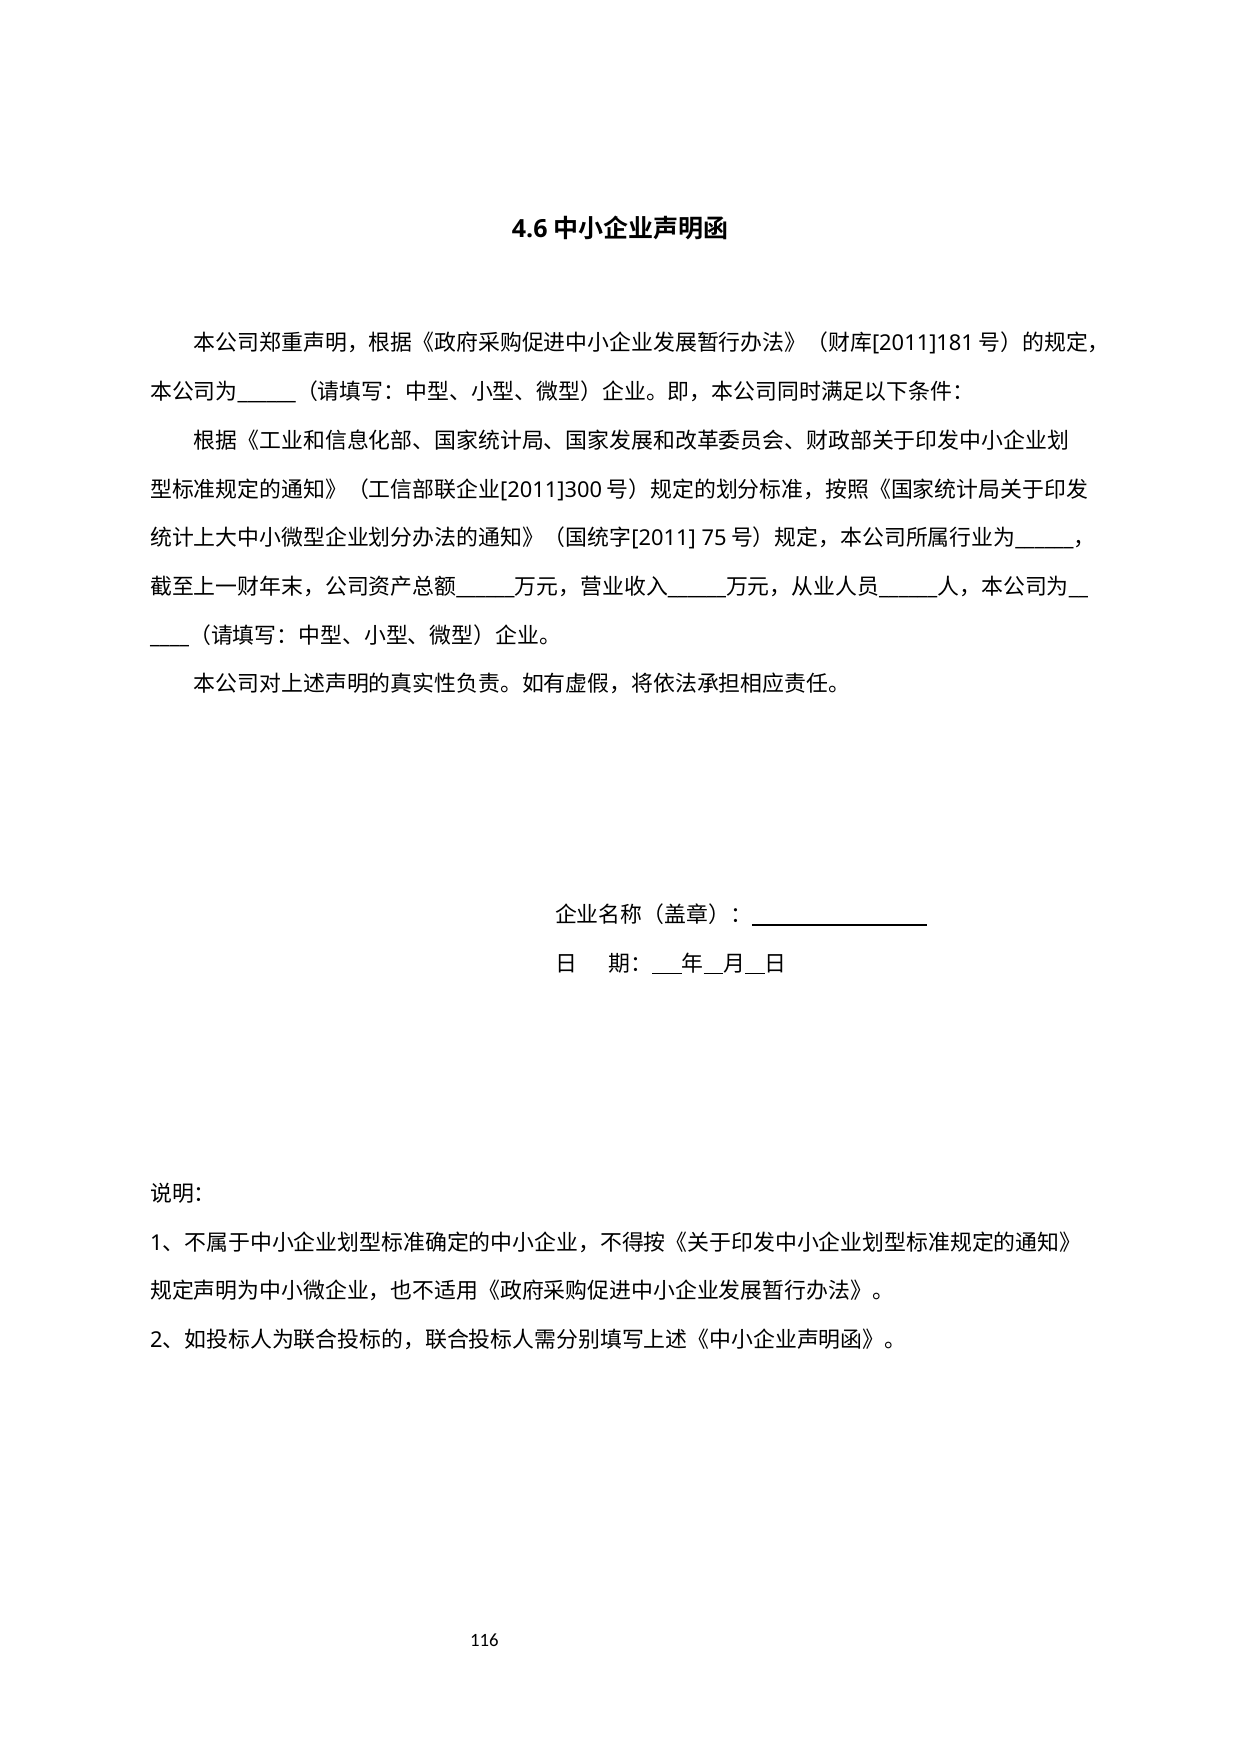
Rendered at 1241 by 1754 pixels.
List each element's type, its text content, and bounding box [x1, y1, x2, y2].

text 2、如投标人为联合投标的，联合投标人需分别填写上述《中小企业声明函》。 [150, 1321, 1090, 1354]
text 说明： [150, 1176, 1090, 1208]
text 本公司郑重声明，根据《政府采购促进中小企业发展暂行办法》（财库[2011]181号）的规定，本公司为______（请填写：中型、小型、微型）企业。即，本公司同时满足以下条件： 根据《工业和信息化部、国家统计局、国家发展和改革委员会、财政部关于印发中小企业划型标准规定的通知》（工信部联企业[2011]300号）规定的划分标准，按照《国家统计局关于印发统计上大中小微型企业划分办法的通知》（国统字[2011] 75号）规定，本公司所属行业为______，截至上一财年末，公司资产总额______万元，营业收入______万元，从业人员______人，本公司为______（请填写：中型、小型、微型）企业。 [150, 325, 1090, 650]
text 本公司对上述声明的真实性负责。如有虚假，将依法承担相应责任。 [150, 666, 1090, 698]
text 1、不属于中小企业划型标准确定的中小企业，不得按《关于印发中小企业划型标准规定的通知》规定声明为中小微企业，也不适用《政府采购促进中小企业发展暂行办法》。 [150, 1224, 1090, 1305]
text 4.6 中小企业声明函 [150, 194, 1090, 259]
text 企业名称（盖章）： 日 期： 年 月 日 [555, 896, 1090, 978]
